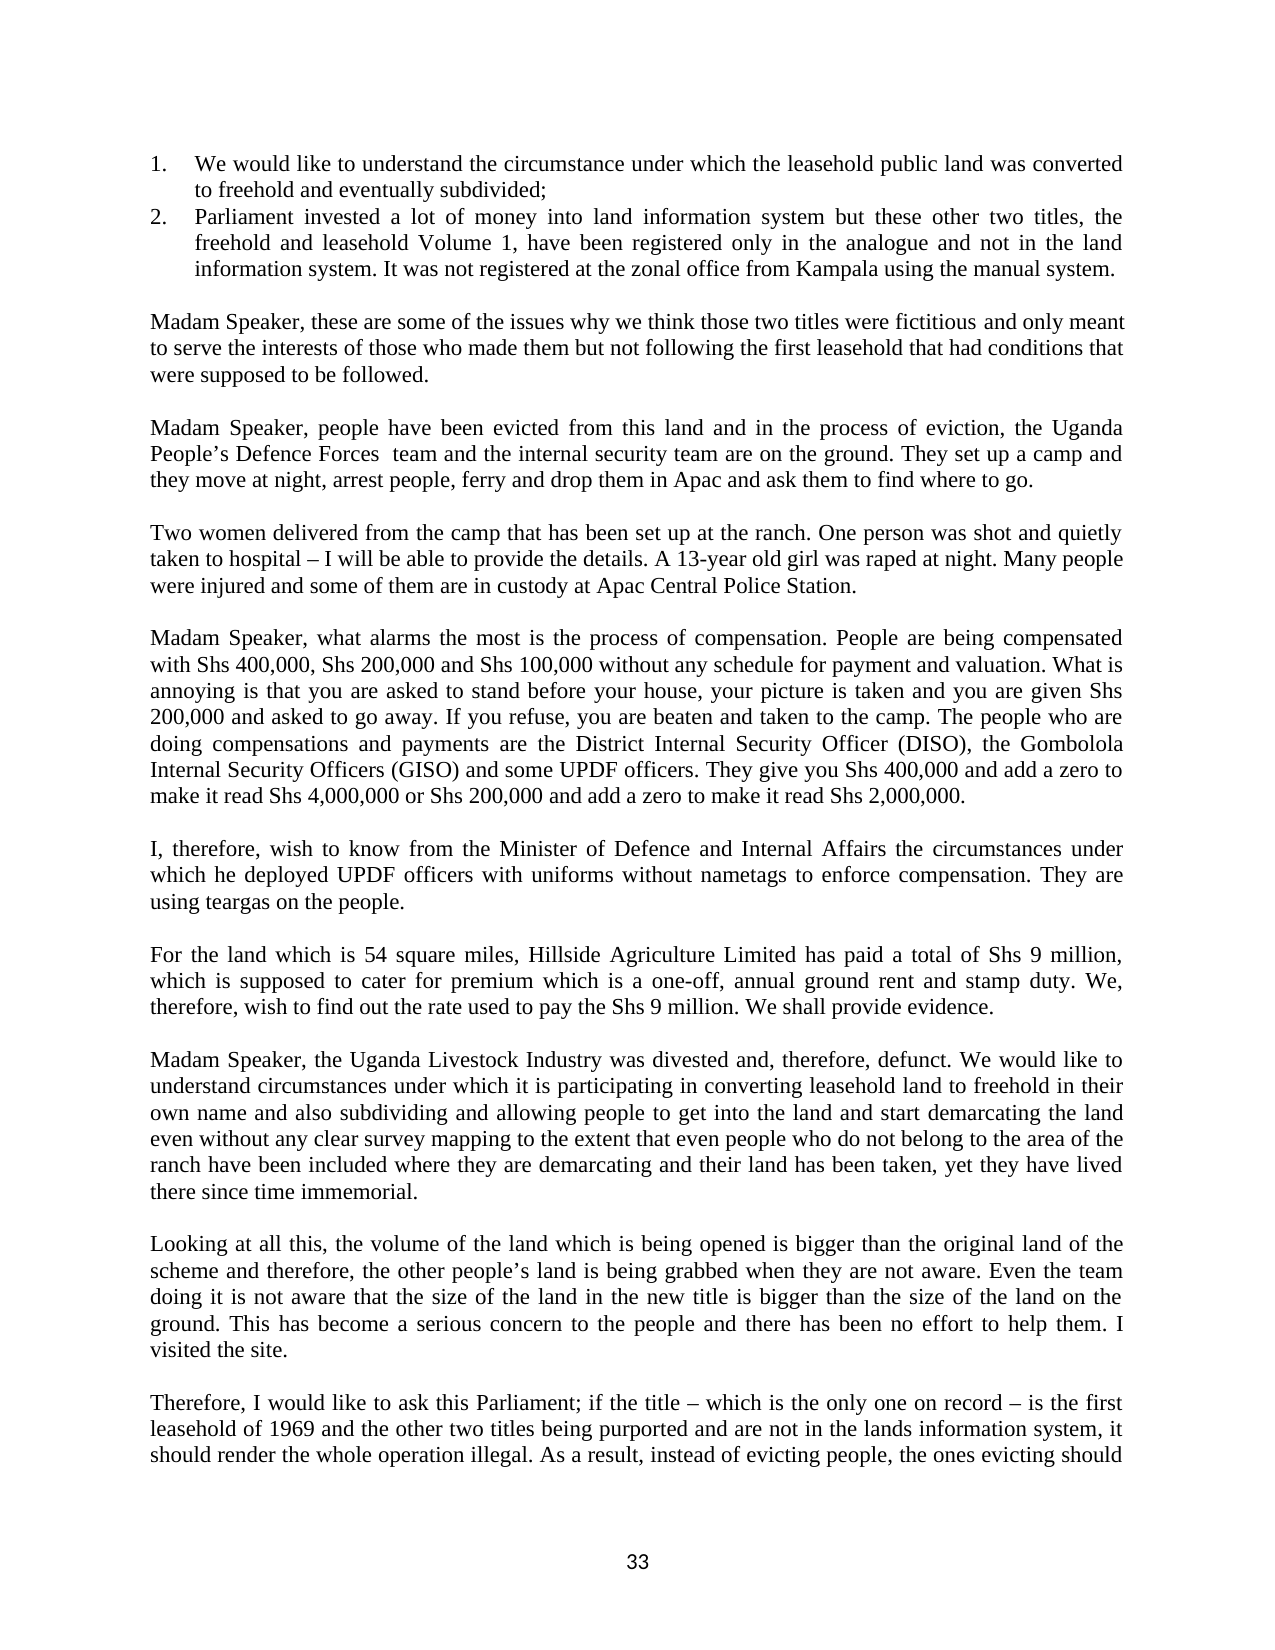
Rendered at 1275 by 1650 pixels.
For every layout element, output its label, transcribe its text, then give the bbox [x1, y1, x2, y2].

text Two women delivered from the camp that has been set up at the ranch. One person was shot and quietly taken to hospital – I will be able to provide the details. A 13-year old girl was raped at night. Many people were injured and some of them are in custody at Apac Central Police Station. [150, 519, 1125, 598]
text I, therefore, wish to know from the Minister of Defence and Internal Affairs the circumstances under which he deployed UPDF officers with uniforms without nametags to enforce compensation. They are using teargas on the people. [150, 835, 1125, 914]
list We would like to understand the circumstance under which the leasehold public land was converted to freehold and eventually subdivided; [150, 150, 1125, 203]
text For the land which is 54 square miles, Hillside Agriculture Limited has paid a total of Shs 9 million, which is supposed to cater for premium which is a one-off, annual ground rent and stamp duty. We, therefore, wish to find out the rate used to pay the Shs 9 million. We shall provide evidence. [150, 941, 1125, 1020]
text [150, 1389, 1125, 1468]
text Looking at all this, the volume of the land which is being opened is bigger than the original land of the scheme and therefore, the other people’s land is being grabbed when they are not aware. Even the team doing it is not aware that the size of the land in the new title is bigger than the size of the land on the ground. This has become a serious concern to the people and there has been no effort to help them. I visited the site. [150, 1231, 1125, 1362]
list Parliament invested a lot of money into land information system but these other two titles, the freehold and leasehold Volume 1, have been registered only in the analogue and not in the land information system. It was not registered at the zonal office from Kampala using the manual system. [150, 203, 1125, 282]
text Madam Speaker, these are some of the issues why we think those two titles were fictitious and only meant to serve the interests of those who made them but not following the first leasehold that had conditions that were supposed to be followed. [150, 308, 1125, 387]
text Madam Speaker, the Uganda Livestock Industry was divested and, therefore, defunct. We would like to understand circumstances under which it is participating in converting leasehold land to freehold in their own name and also subdividing and allowing people to get into the land and start demarcating the land even without any clear survey mapping to the extent that even people who do not belong to the area of the ranch have been included where they are demarcating and their land has been taken, yet they have lived there since time immemorial. [150, 1046, 1125, 1204]
text Madam Speaker, what alarms the most is the process of compensation. People are being compensated with Shs 400,000, Shs 200,000 and Shs 100,000 without any schedule for payment and valuation. What is annoying is that you are asked to stand before your house, your picture is taken and you are given Shs 200,000 and asked to go away. If you refuse, you are beaten and taken to the camp. The people who are doing compensations and payments are the District Internal Security Officer (DISO), the Gombolola Internal Security Officers (GISO) and some UPDF officers. They give you Shs 400,000 and add a zero to make it read Shs 4,000,000 or Shs 200,000 and add a zero to make it read Shs 2,000,000. [150, 624, 1125, 809]
text Madam Speaker, people have been evicted from this land and in the process of eviction, the Uganda People’s Defence Forces team and the internal security team are on the ground. They set up a camp and they move at night, arrest people, ferry and drop them in Apac and ask them to find where to go. [150, 413, 1125, 493]
